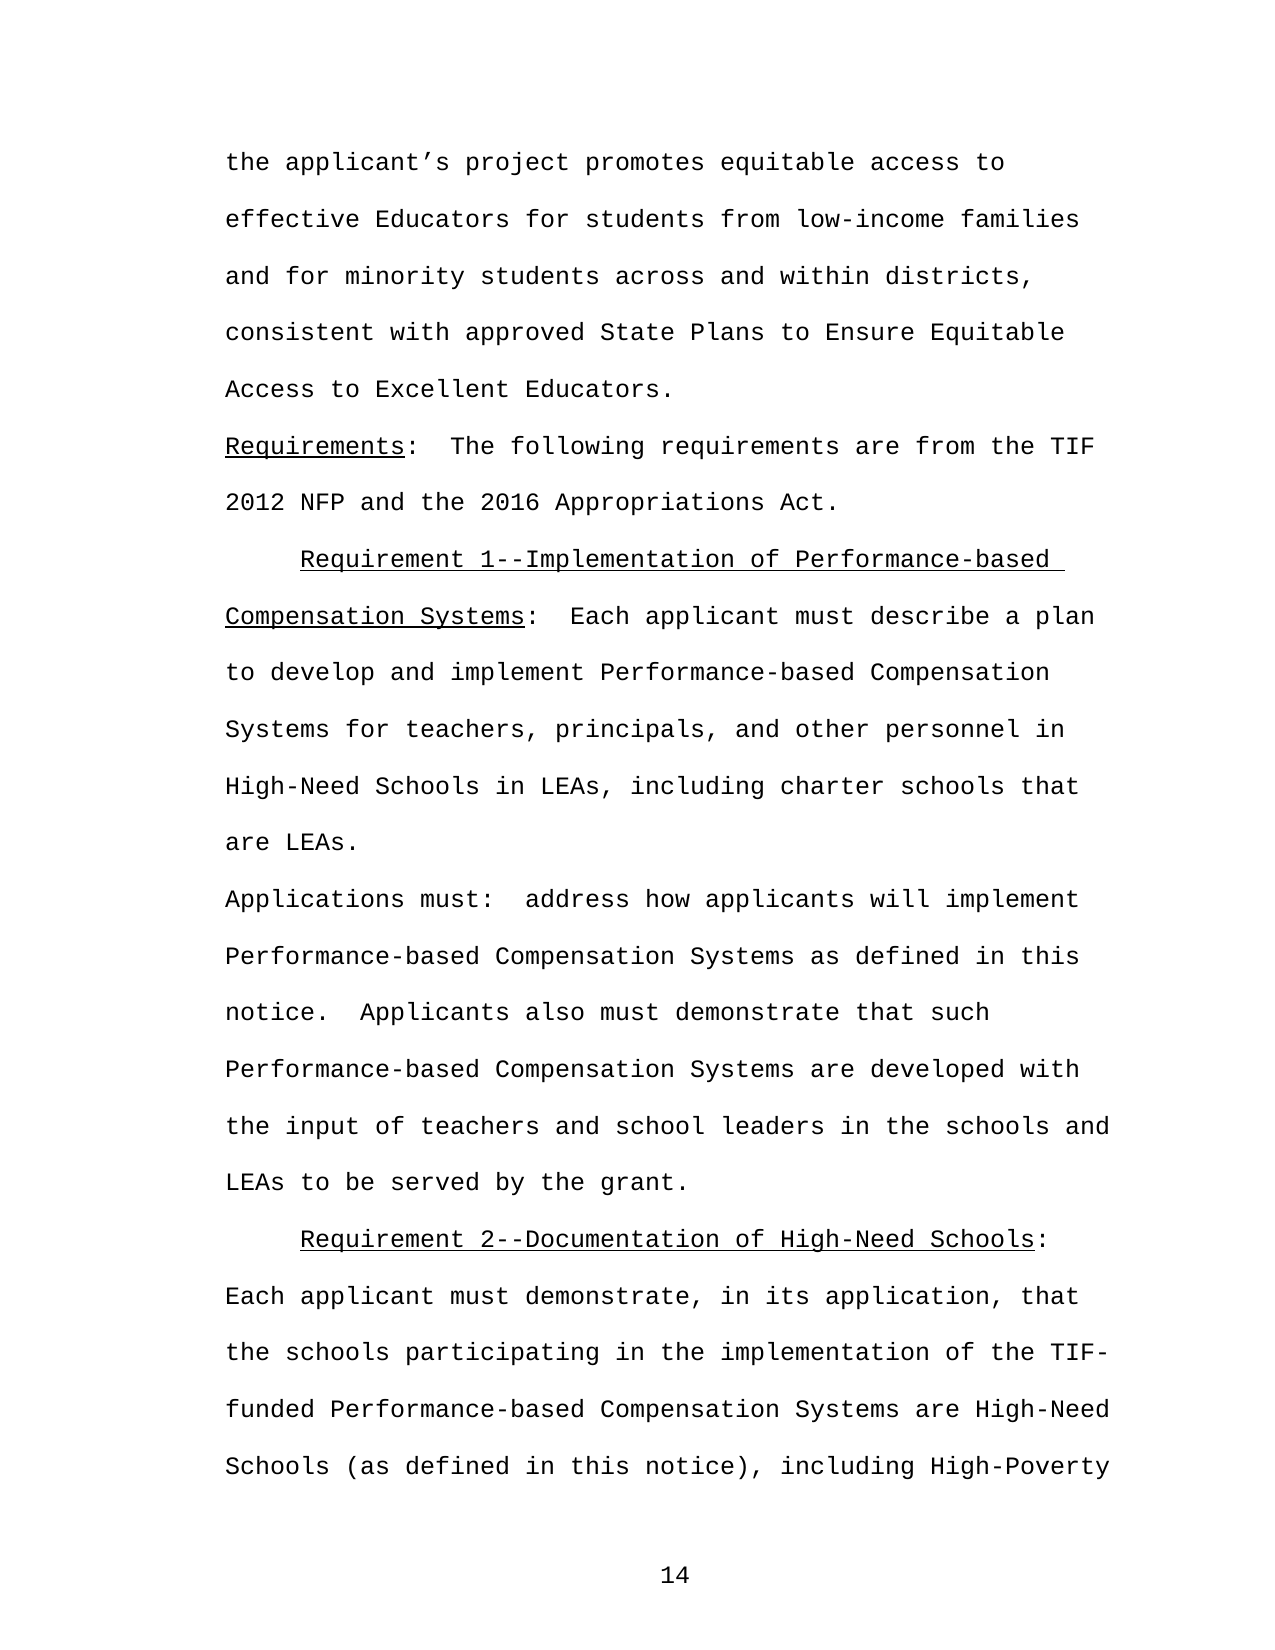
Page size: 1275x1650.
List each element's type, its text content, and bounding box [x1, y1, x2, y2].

text Applications must: address how applicants will implement Performance-based Compensation Systems as defined in this notice. Applicants also must demonstrate that such Performance-based Compensation Systems are developed with the input of teachers and school leaders in the schools and LEAs to be served by the grant. [225, 887, 1125, 1198]
text Requirements: The following requirements are from the TIF 2012 NFP and the 2016 Appropriations Act. [225, 433, 1125, 518]
text Requirement 1--Implementation of Performance-based Compensation Systems: Each applicant must describe a plan to develop and implement Performance-based Compensation Systems for teachers, principals, and other personnel in High-Need Schools in LEAs, including charter schools that are LEAs. [225, 547, 1125, 858]
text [225, 150, 1125, 405]
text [225, 1227, 1125, 1482]
